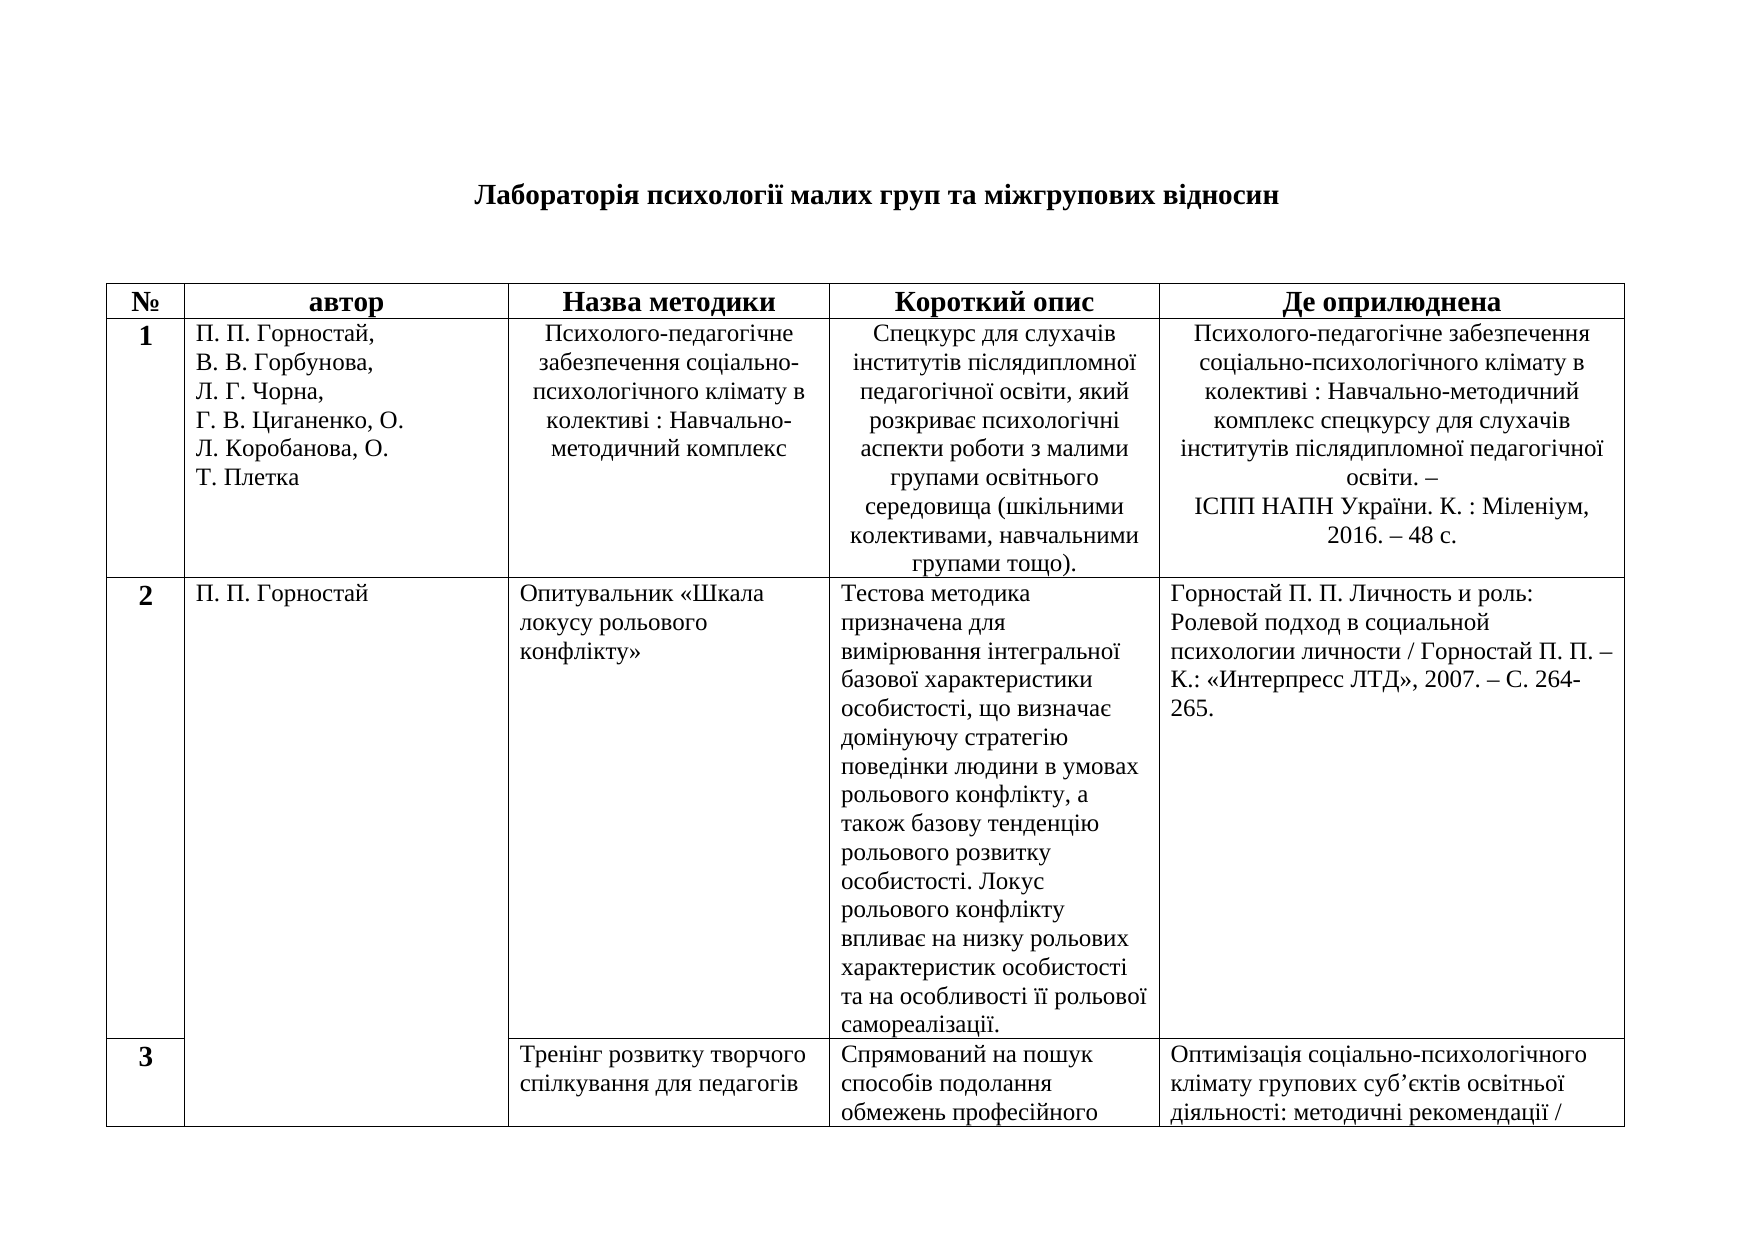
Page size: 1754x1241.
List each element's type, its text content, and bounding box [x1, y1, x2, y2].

table_header Де оприлюднена [1160, 284, 1624, 317]
table_cell Горностай П. П. Личность и роль: Ролевой подход в социальной психологии личности / Горностай П. П. – К.: «Интерпресс ЛТД», 2007. – С. 264-265. [1160, 578, 1624, 1038]
table_header автор [185, 284, 508, 317]
table_cell 3 [107, 1039, 184, 1126]
table_header Короткий опис [830, 284, 1159, 317]
table_cell 1 [107, 319, 184, 577]
table_cell Тестова методика призначена для вимірювання інтегральної базової характеристики особистості, що визначає домінуючу стратегію поведінки людини в умовах рольового конфлікту, а також базову тенденцію рольового розвитку особистості. Локус рольового конфлікту впливає на низку рольових характеристик особистості та на особливості її рольової самореалізації. [830, 578, 1159, 1038]
table_cell 2 [107, 578, 184, 1038]
table_cell П. П. Горностай, В. В. Горбунова, Л. Г. Чорна, Г. В. Циганенко, О. Л. Коробанова, О. Т. Плетка [185, 319, 508, 577]
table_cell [509, 1039, 829, 1126]
table_cell П. П. Горностай [185, 578, 508, 1126]
table_cell Спецкурс для слухачів інститутів післядипломної педагогічної освіти, який розкриває психологічні аспекти роботи з малими групами освітнього середовища (шкільними колективами, навчальними групами тощо). [830, 319, 1159, 577]
table_cell Психолого-педагогічне забезпечення соціально-психологічного клімату в колективі : Навчально-методичний комплекс [509, 319, 829, 577]
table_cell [830, 1039, 1159, 1126]
table_header Назва методики [509, 284, 829, 317]
text Лабораторія психології малих груп та міжгрупових відносин [118, 177, 1636, 211]
table_cell Психолого-педагогічне забезпечення соціально-психологічного клімату в колективі : Навчально-методичний комплекс спецкурсу для слухачів інститутів післядипломної педагогічної освіти. – ІСПП НАПН України. К. : Міленіум, 2016. – 48 с. [1160, 319, 1624, 577]
table_cell Опитувальник «Шкала локусу рольового конфлікту» [509, 578, 829, 1038]
table_header № [107, 284, 184, 317]
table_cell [1160, 1039, 1624, 1126]
